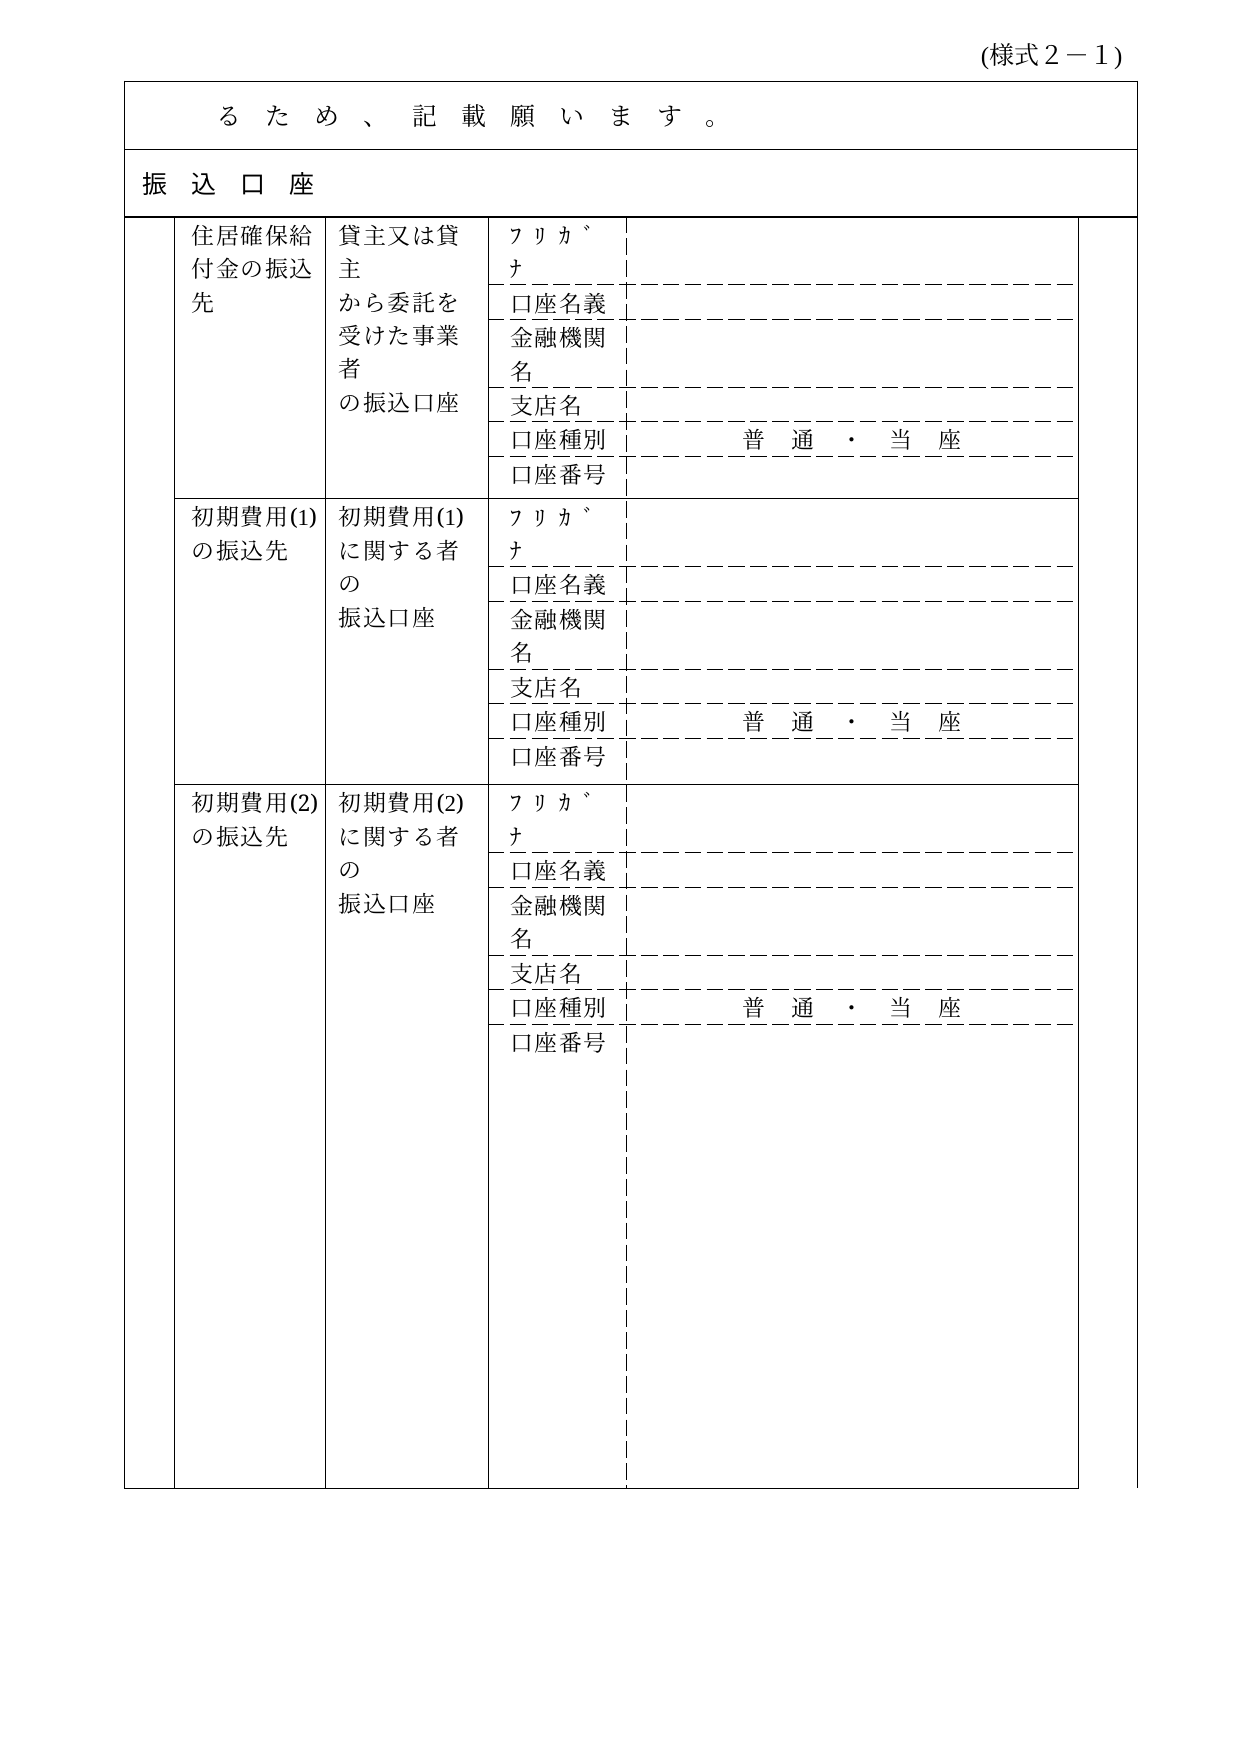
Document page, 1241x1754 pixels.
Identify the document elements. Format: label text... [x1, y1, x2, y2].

table_cell [626, 669, 1078, 703]
table_cell 住居確保給付金の振込先 [175, 218, 325, 498]
table_cell 金融機関名 [489, 319, 626, 387]
table_cell [626, 785, 1078, 852]
table_cell [626, 887, 1078, 954]
table_cell 口座番号 [489, 456, 626, 498]
table_cell 普 通 ・ 当 座 [626, 703, 1078, 738]
table_cell [626, 1024, 1078, 1488]
table_cell [626, 456, 1078, 498]
table_cell [626, 955, 1078, 989]
table_cell 金融機関名 [489, 601, 626, 669]
table_cell ﾌﾘｶﾞﾅ [489, 218, 626, 284]
table_cell 初期費用(2) に関する者の 振込口座 [326, 785, 488, 1488]
table_cell 金融機関名 [489, 887, 626, 954]
table_cell [125, 218, 174, 1488]
table_cell 口座種別 [489, 989, 626, 1023]
table_cell [626, 284, 1078, 319]
table_cell 普 通 ・ 当 座 [626, 421, 1078, 456]
table_cell [626, 601, 1078, 669]
table_cell [626, 566, 1078, 601]
table_cell 初期費用(1) の振込先 [175, 499, 325, 784]
table_cell 口座種別 [489, 703, 626, 738]
table_cell 口座名義 [489, 852, 626, 887]
table_cell 口座番号 [489, 1024, 626, 1488]
table_cell [626, 499, 1078, 566]
table_cell [626, 387, 1078, 421]
table_cell 支店名 [489, 387, 626, 421]
table_cell [626, 319, 1078, 387]
table_cell ﾌﾘｶﾞﾅ [489, 785, 626, 852]
table_cell 初期費用(1) に関する者の 振込口座 [326, 499, 488, 784]
table_cell 支店名 [489, 955, 626, 989]
table_cell [626, 218, 1078, 284]
table_cell 初期費用(2) の振込先 [175, 785, 325, 1488]
table_cell 口座名義 [489, 284, 626, 319]
table_cell 貸主又は貸主 から委託を 受けた事業者 の振込口座 [326, 218, 488, 498]
table_cell ﾌﾘｶﾞﾅ [489, 499, 626, 566]
table_cell 口座番号 [489, 738, 626, 784]
table_cell [1079, 218, 1137, 1488]
table_cell 支店名 [489, 669, 626, 703]
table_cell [125, 82, 1137, 148]
table_cell 口座種別 [489, 421, 626, 456]
table_cell 普 通 ・ 当 座 [626, 989, 1078, 1023]
table_cell [626, 852, 1078, 887]
table_cell [626, 738, 1078, 784]
table_cell 口座名義 [489, 566, 626, 601]
table_cell 振込口座 [125, 150, 1137, 216]
